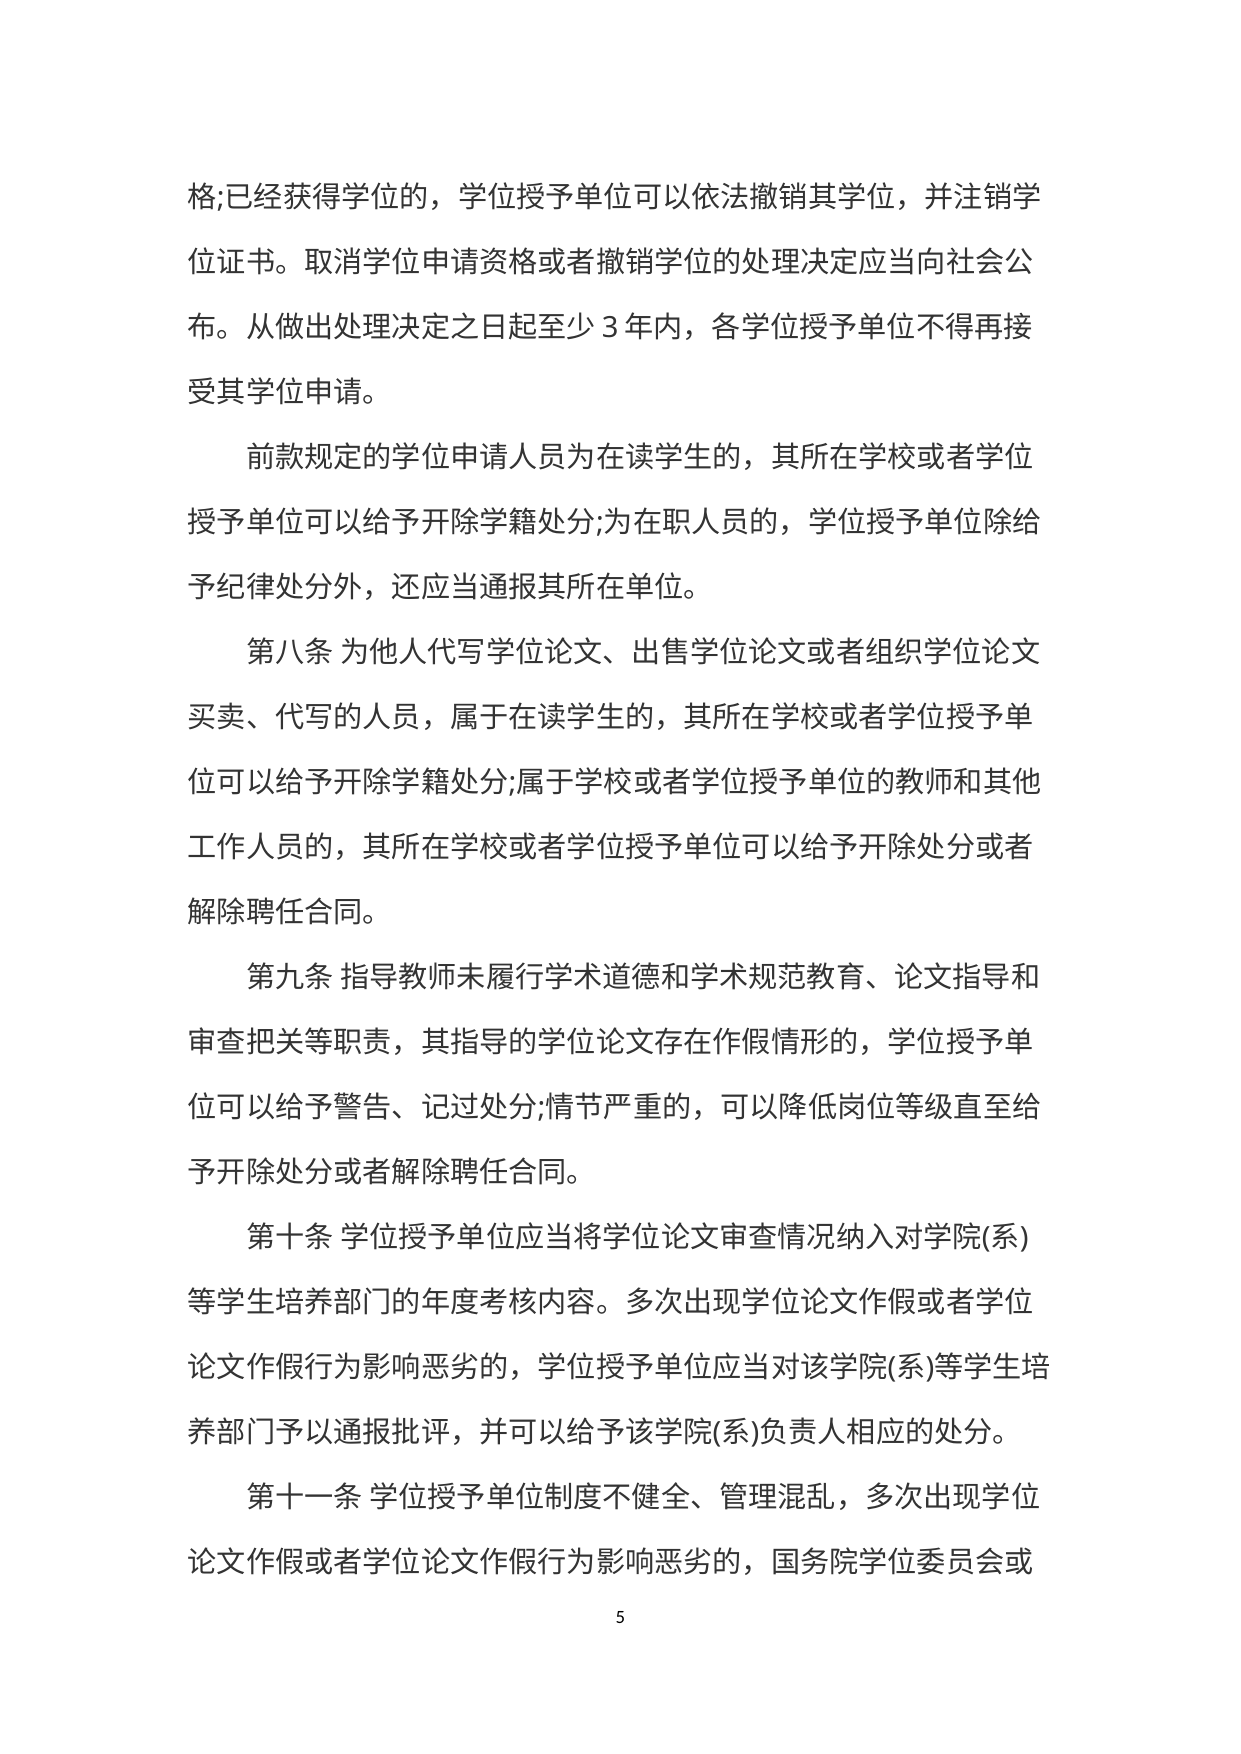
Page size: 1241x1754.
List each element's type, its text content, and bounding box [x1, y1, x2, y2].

text 第九条 指导教师未履行学术道德和学术规范教育、论文指导和审查把关等职责，其指导的学位论文存在作假情形的，学位授予单位可以给予警告、记过处分;情节严重的，可以降低岗位等级直至给予开除处分或者解除聘任合同。 [187, 942, 1053, 1202]
text 第十条 学位授予单位应当将学位论文审查情况纳入对学院(系)等学生培养部门的年度考核内容。多次出现学位论文作假或者学位论文作假行为影响恶劣的，学位授予单位应当对该学院(系)等学生培养部门予以通报批评，并可以给予该学院(系)负责人相应的处分。 [187, 1202, 1053, 1462]
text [187, 1462, 1053, 1592]
text 前款规定的学位申请人员为在读学生的，其所在学校或者学位授予单位可以给予开除学籍处分;为在职人员的，学位授予单位除给予纪律处分外，还应当通报其所在单位。 [187, 422, 1053, 617]
text 第八条 为他人代写学位论文、出售学位论文或者组织学位论文买卖、代写的人员，属于在读学生的，其所在学校或者学位授予单位可以给予开除学籍处分;属于学校或者学位授予单位的教师和其他工作人员的，其所在学校或者学位授予单位可以给予开除处分或者解除聘任合同。 [187, 617, 1053, 942]
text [187, 162, 1053, 422]
